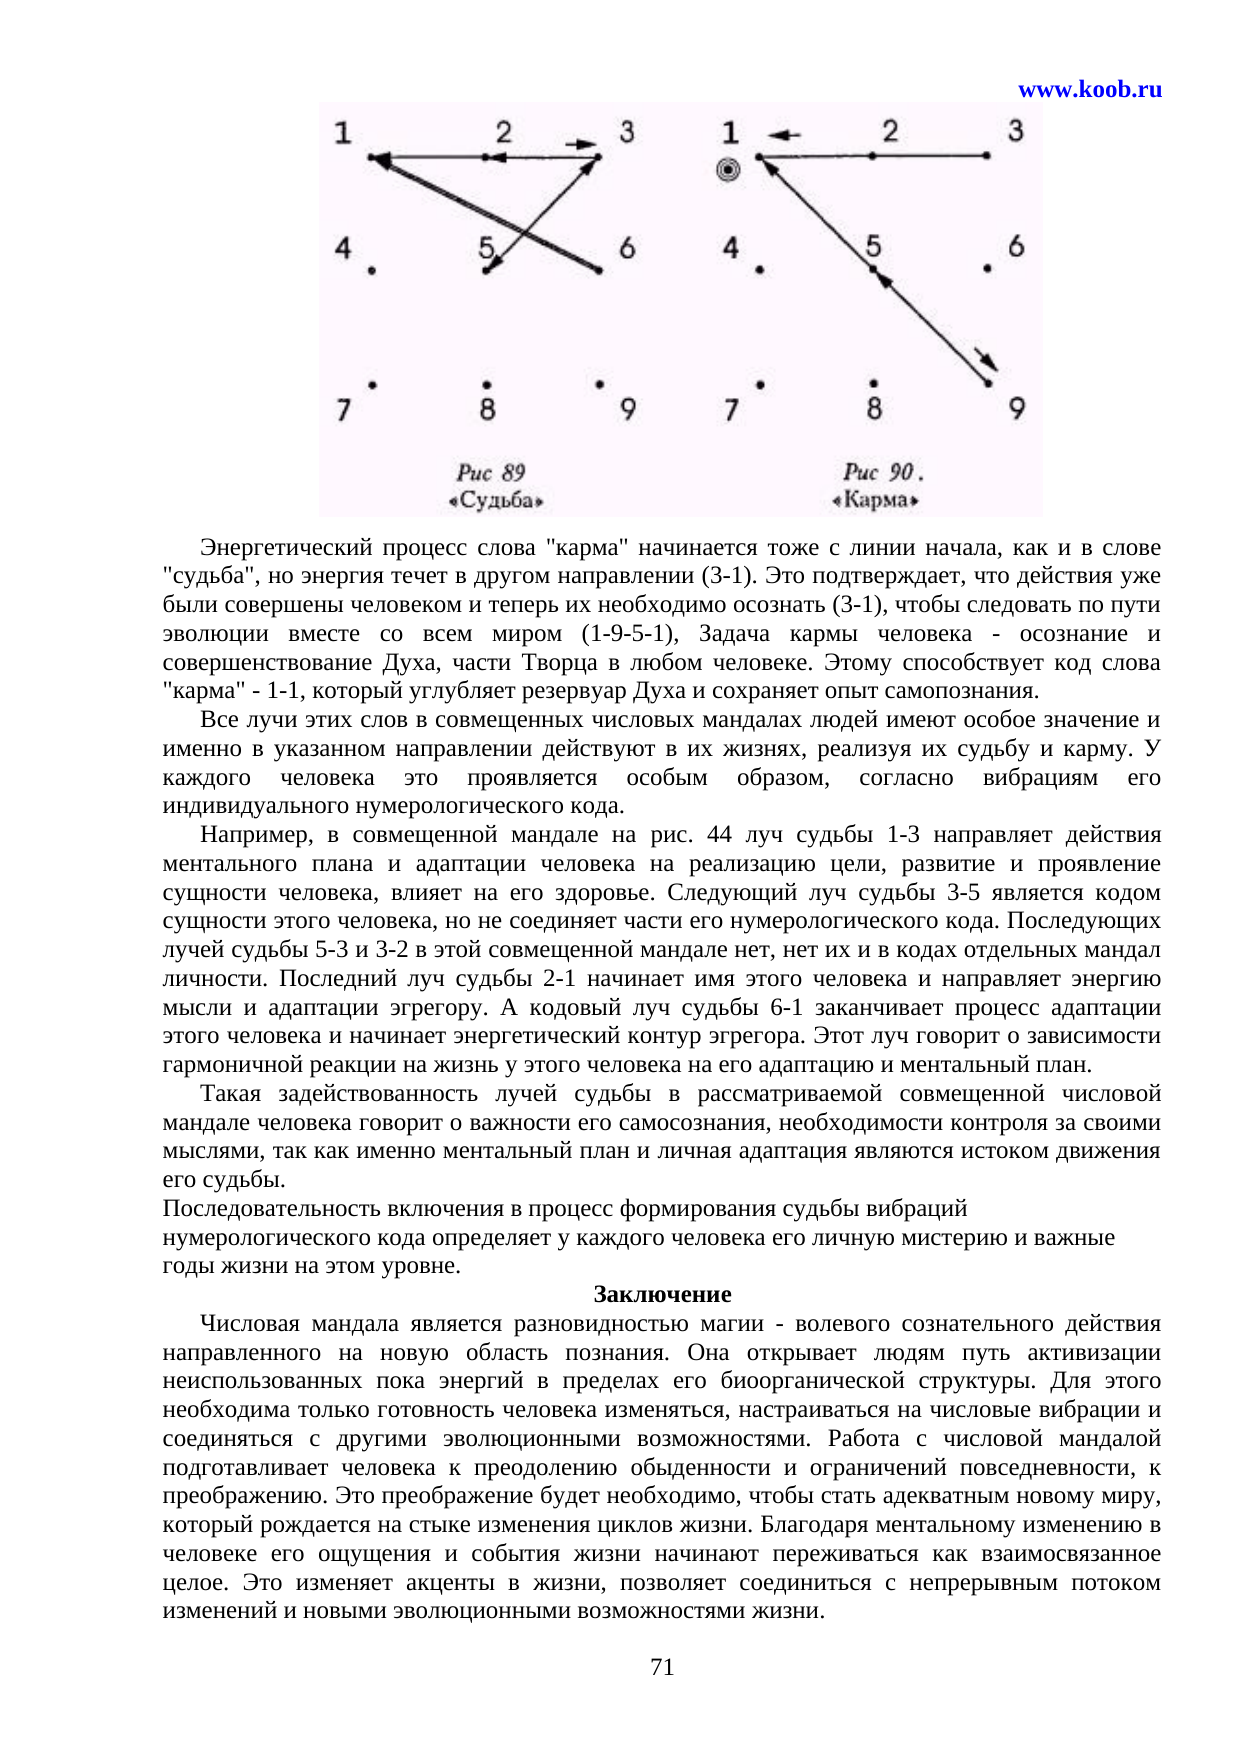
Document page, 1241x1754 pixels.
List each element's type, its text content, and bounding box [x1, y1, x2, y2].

text Заключение [162, 1279, 1162, 1308]
text Энергетический процесс слова "карма" начинается тоже с линии начала, как и в слове "судьба", но энергия течет в другом направлении (3-1). Это подтверждает, что действия уже были совершены человеком и теперь их необходимо осознать (3-1), чтобы следовать по пути эволюции вместе со всем миром (1-9-5-1), Задача кармы человека - осознание и совершенствование Духа, части Творца в любом человеке. Этому способствует код слова "карма" - 1-1, который углубляет резервуар Духа и сохраняет опыт самопознания. [162, 532, 1162, 704]
text Все лучи этих слов в совмещенных числовых мандалах людей имеют особое значение и именно в указанном направлении действуют в их жизнях, реализуя их судьбу и карму. У каждого человека это проявляется особым образом, согласно вибрациям его индивидуального нумерологического кода. [162, 704, 1162, 819]
text Последовательность включения в процесс формирования судьбы вибраций нумерологического кода определяет у каждого человека его личную мистерию и важные годы жизни на этом уровне. [162, 1193, 1162, 1279]
text Числовая мандала является разновидностью магии - волевого сознательного действия направленного на новую область познания. Она открывает людям путь активизации неиспользованных пока энергий в пределах его биоорганической структуры. Для этого необходима только готовность человека изменяться, настраиваться на числовые вибрации и соединяться с другими эволюционными возможностями. Работа с числовой мандалой подготавливает человека к преодолению обыденности и ограничений повседневности, к преображению. Это преображение будет необходимо, чтобы стать адекватным новому миру, который рождается на стыке изменения циклов жизни. Благодаря ментальному изменению в человеке его ощущения и события жизни начинают переживаться как взаимосвязанное целое. Это изменяет акценты в жизни, позволяет соединиться с непрерывным потоком изменений и новыми эволюционными возможностями жизни. [162, 1308, 1162, 1624]
picture [319, 102, 1043, 517]
text Например, в совмещенной мандале на рис. 44 луч судьбы 1-3 направляет действия ментального плана и адаптации человека на реализацию цели, развитие и проявление сущности человека, влияет на его здоровье. Следующий луч судьбы 3-5 является кодом сущности этого человека, но не соединяет части его нумерологического кода. Последующих лучей судьбы 5-3 и 3-2 в этой совмещенной мандале нет, нет их и в кодах отдельных мандал личности. Последний луч судьбы 2-1 начинает имя этого человека и направляет энергию мысли и адаптации эгрегору. А кодовый луч судьбы 6-1 заканчивает процесс адаптации этого человека и начинает энергетический контур эгрегора. Этот луч говорит о зависимости гармоничной реакции на жизнь у этого человека на его адаптацию и ментальный план. [162, 819, 1162, 1078]
text Такая задействованность лучей судьбы в рассматриваемой совмещенной числовой мандале человека говорит о важности его самосознания, необходимости контроля за своими мыслями, так как именно ментальный план и личная адаптация являются истоком движения его судьбы. [162, 1078, 1162, 1193]
